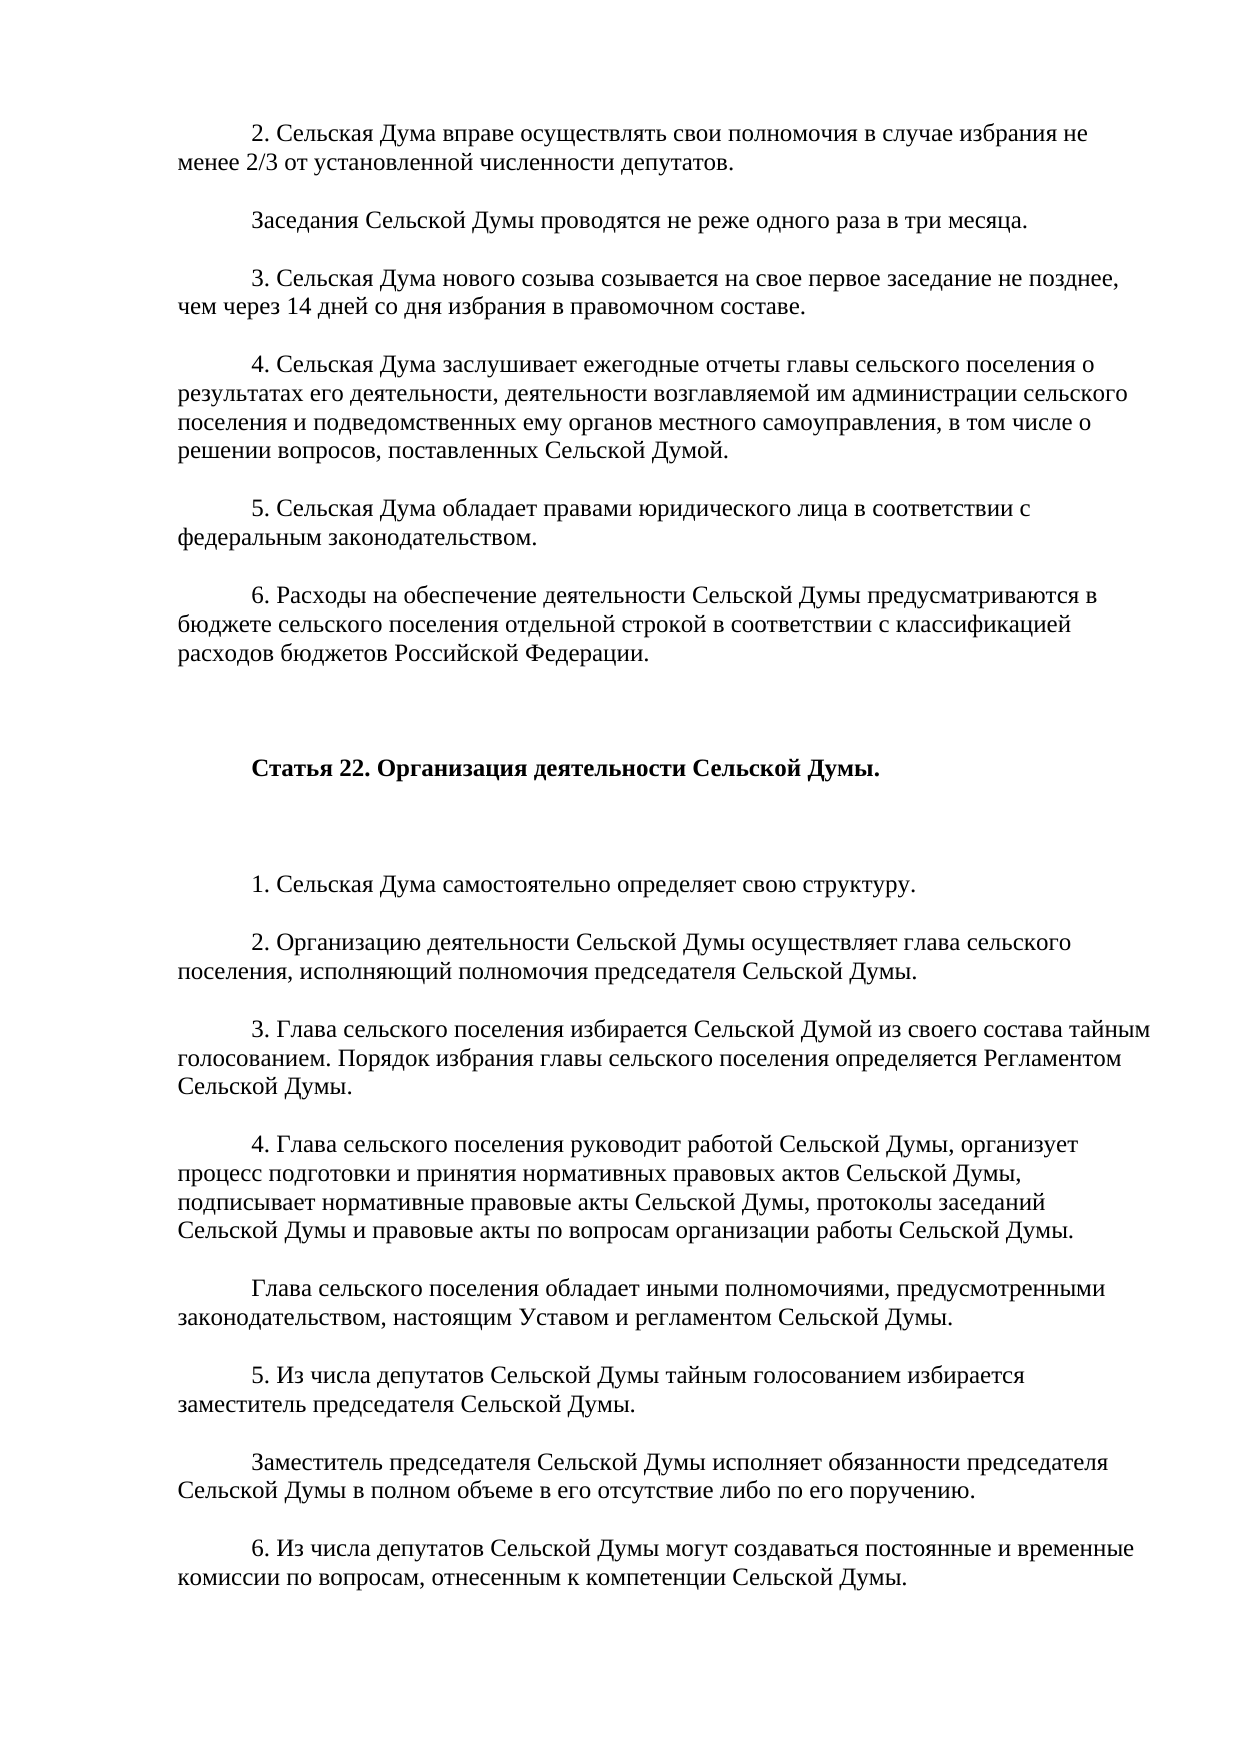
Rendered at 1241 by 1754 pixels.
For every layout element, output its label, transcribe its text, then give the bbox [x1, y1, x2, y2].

text Заседания Сельской Думы проводятся не реже одного раза в три месяца. [177, 205, 1152, 233]
text Заместитель председателя Сельской Думы исполняет обязанности председателя Сельской Думы в полном объеме в его отсутствие либо по его поручению. [177, 1447, 1152, 1504]
text 2. Сельская Дума вправе осуществлять свои полномочия в случае избрания не менее 2/3 от установленной численности депутатов. [177, 118, 1152, 176]
text Статья 22. Организация деятельности Сельской Думы. [177, 753, 1152, 782]
text 5. Из числа депутатов Сельской Думы тайным голосованием избирается заместитель председателя Сельской Думы. [177, 1360, 1152, 1418]
text 6. Расходы на обеспечение деятельности Сельской Думы предусматриваются в бюджете сельского поселения отдельной строкой в соответствии с классификацией расходов бюджетов Российской Федерации. [177, 580, 1152, 666]
text 2. Организацию деятельности Сельской Думы осуществляет глава сельского поселения, исполняющий полномочия председателя Сельской Думы. [177, 927, 1152, 985]
text 3. Глава сельского поселения избирается Сельской Думой из своего состава тайным голосованием. Порядок избрания главы сельского поселения определяется Регламентом Сельской Думы. [177, 1014, 1152, 1100]
text 5. Сельская Дума обладает правами юридического лица в соответствии с федеральным законодательством. [177, 493, 1152, 551]
text 3. Сельская Дума нового созыва созывается на свое первое заседание не позднее, чем через 14 дней со дня избрания в правомочном составе. [177, 263, 1152, 320]
text 4. Сельская Дума заслушивает ежегодные отчеты главы сельского поселения о результатах его деятельности, деятельности возглавляемой им администрации сельского поселения и подведомственных ему органов местного самоуправления, в том числе о решении вопросов, поставленных Сельской Думой. [177, 349, 1152, 464]
text 6. Из числа депутатов Сельской Думы могут создаваться постоянные и временные комиссии по вопросам, отнесенным к компетенции Сельской Думы. [177, 1533, 1152, 1591]
text 4. Глава сельского поселения руководит работой Сельской Думы, организует процесс подготовки и принятия нормативных правовых актов Сельской Думы, подписывает нормативные правовые акты Сельской Думы, протоколы заседаний Сельской Думы и правовые акты по вопросам организации работы Сельской Думы. [177, 1129, 1152, 1244]
text Глава сельского поселения обладает иными полномочиями, предусмотренными законодательством, настоящим Уставом и регламентом Сельской Думы. [177, 1273, 1152, 1331]
text 1. Сельская Дума самостоятельно определяет свою структуру. [177, 869, 1152, 898]
